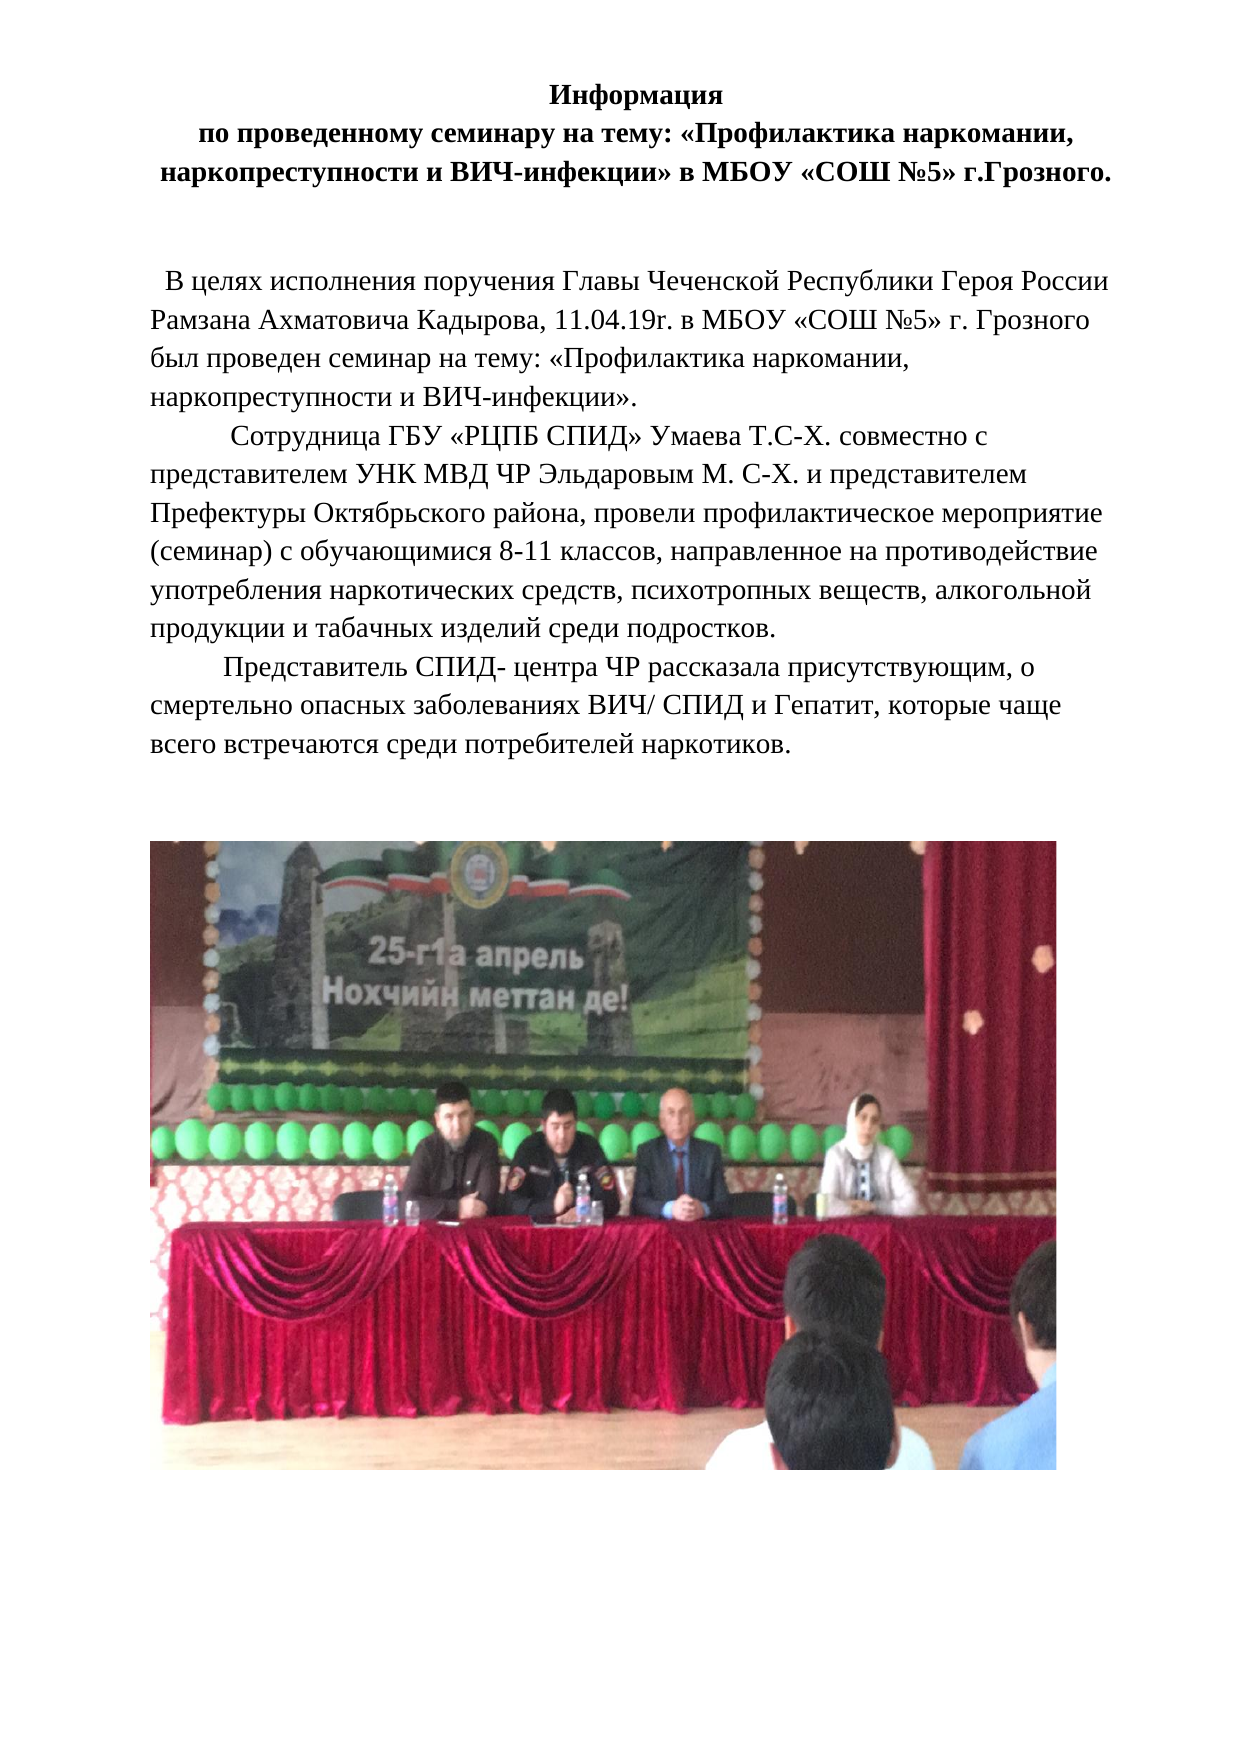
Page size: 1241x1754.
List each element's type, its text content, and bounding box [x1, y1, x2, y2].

text В целях исполнения поручения Главы Чеченской Республики Героя России Рамзана Ахматовича Кадырова, 11.04.19r. в МБОУ «СОШ №5» г. Грозного был проведен семинар на тему: «Профилактика наркомании, наркопреступности и ВИЧ-инфекции». [150, 263, 1122, 413]
text Сотрудница ГБУ «РЦПБ СПИД» Умаева Т.С-Х. совместно с представителем УНК МВД ЧР Эльдаровым М. С-Х. и представителем Префектуры Октябрьского района, провели профилактическое мероприятие (семинар) с обучающимися 8-11 классов, направленное на противодействие употребления наркотических средств, психотропных веществ, алкогольной продукции и табачных изделий среди подростков. [150, 418, 1122, 644]
text Информация [150, 77, 1122, 111]
text Представитель СПИД- центра ЧР рассказала присутствующим, о смертельно опасных заболеваниях ВИЧ/ СПИД и Гепатит, которые чаще всего встречаются среди потребителей наркотиков. [150, 649, 1122, 759]
picture [150, 841, 1057, 1470]
text по проведенному семинару на тему: «Профилактика наркомании, наркопреступности и ВИЧ-инфекции» в МБОУ «СОШ №5» г.Грозного. [150, 116, 1122, 188]
